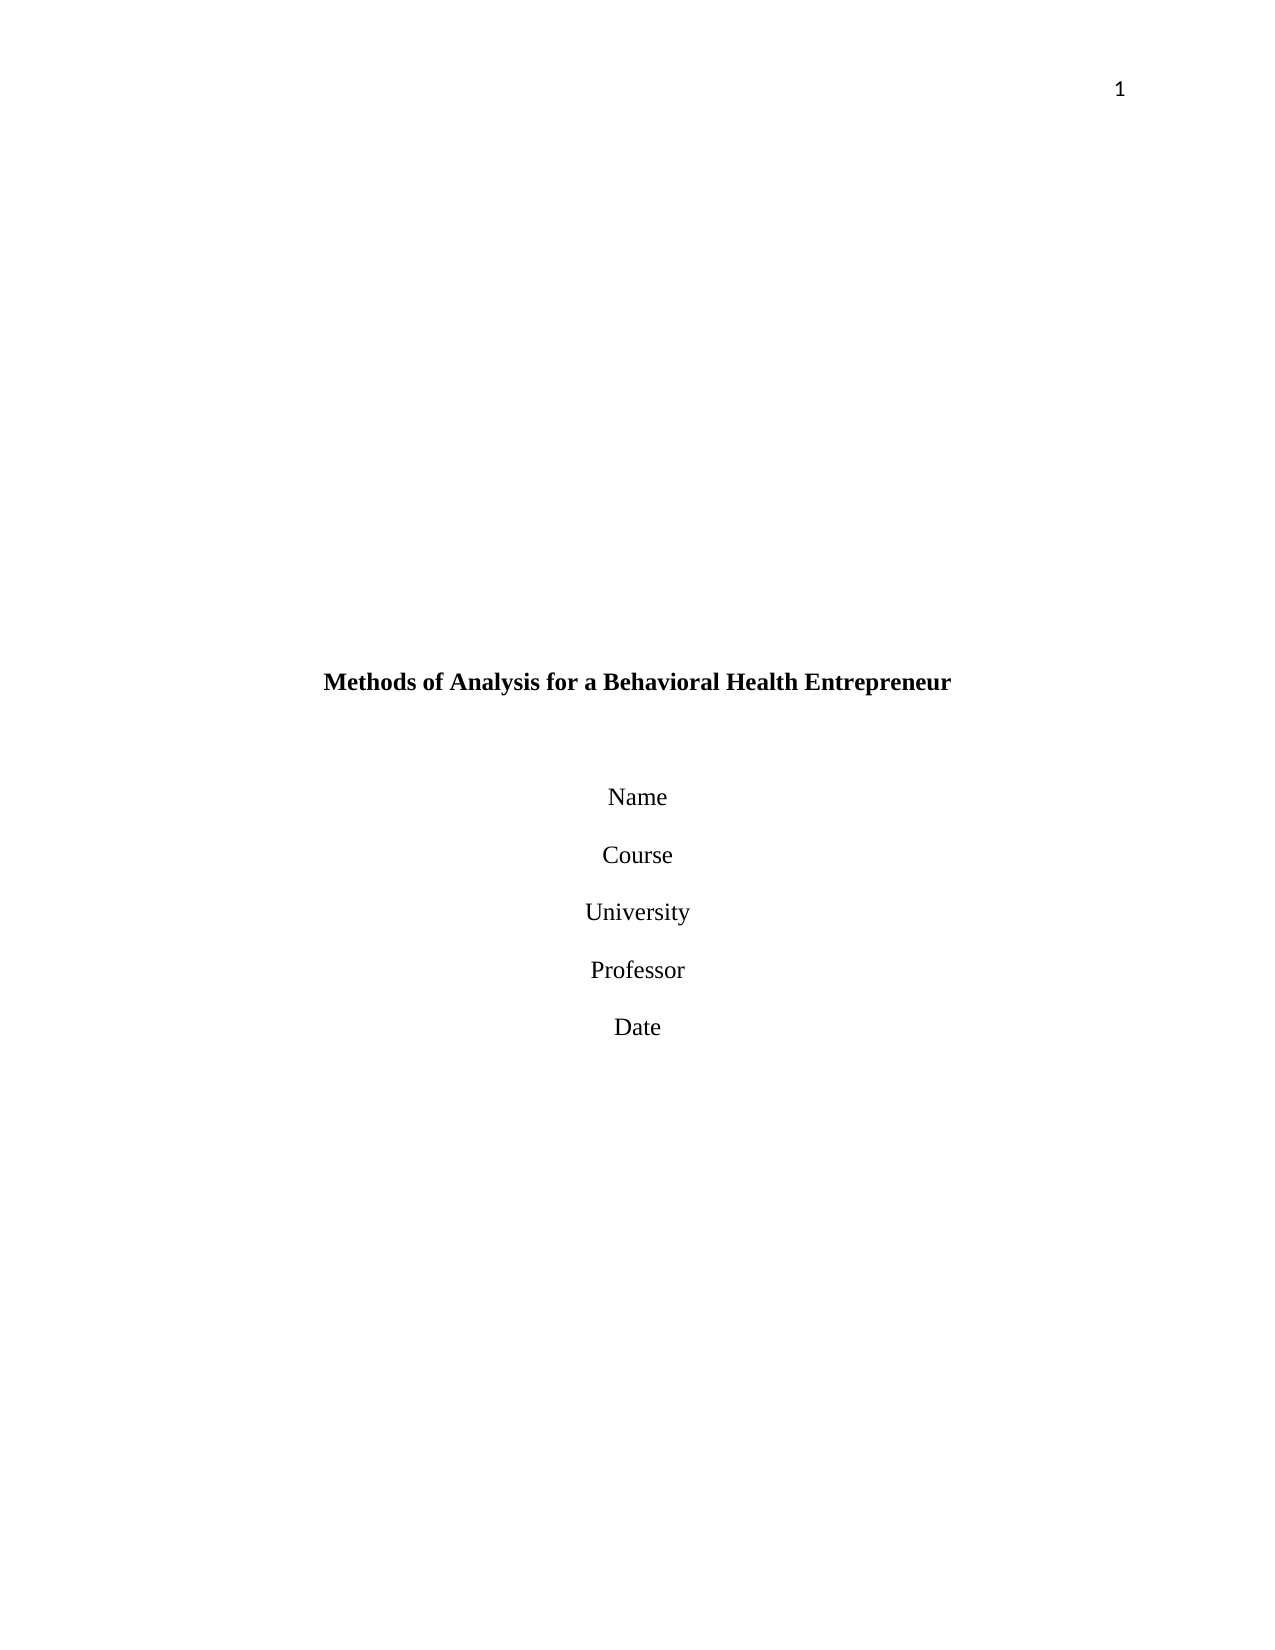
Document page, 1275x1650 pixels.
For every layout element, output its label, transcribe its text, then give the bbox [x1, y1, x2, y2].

text Professor [150, 955, 1125, 984]
text University [150, 897, 1125, 926]
text Methods of Analysis for a Behavioral Health Entrepreneur [150, 667, 1125, 696]
text Date [150, 1012, 1125, 1041]
text Name [150, 782, 1125, 811]
text Course [150, 840, 1125, 869]
